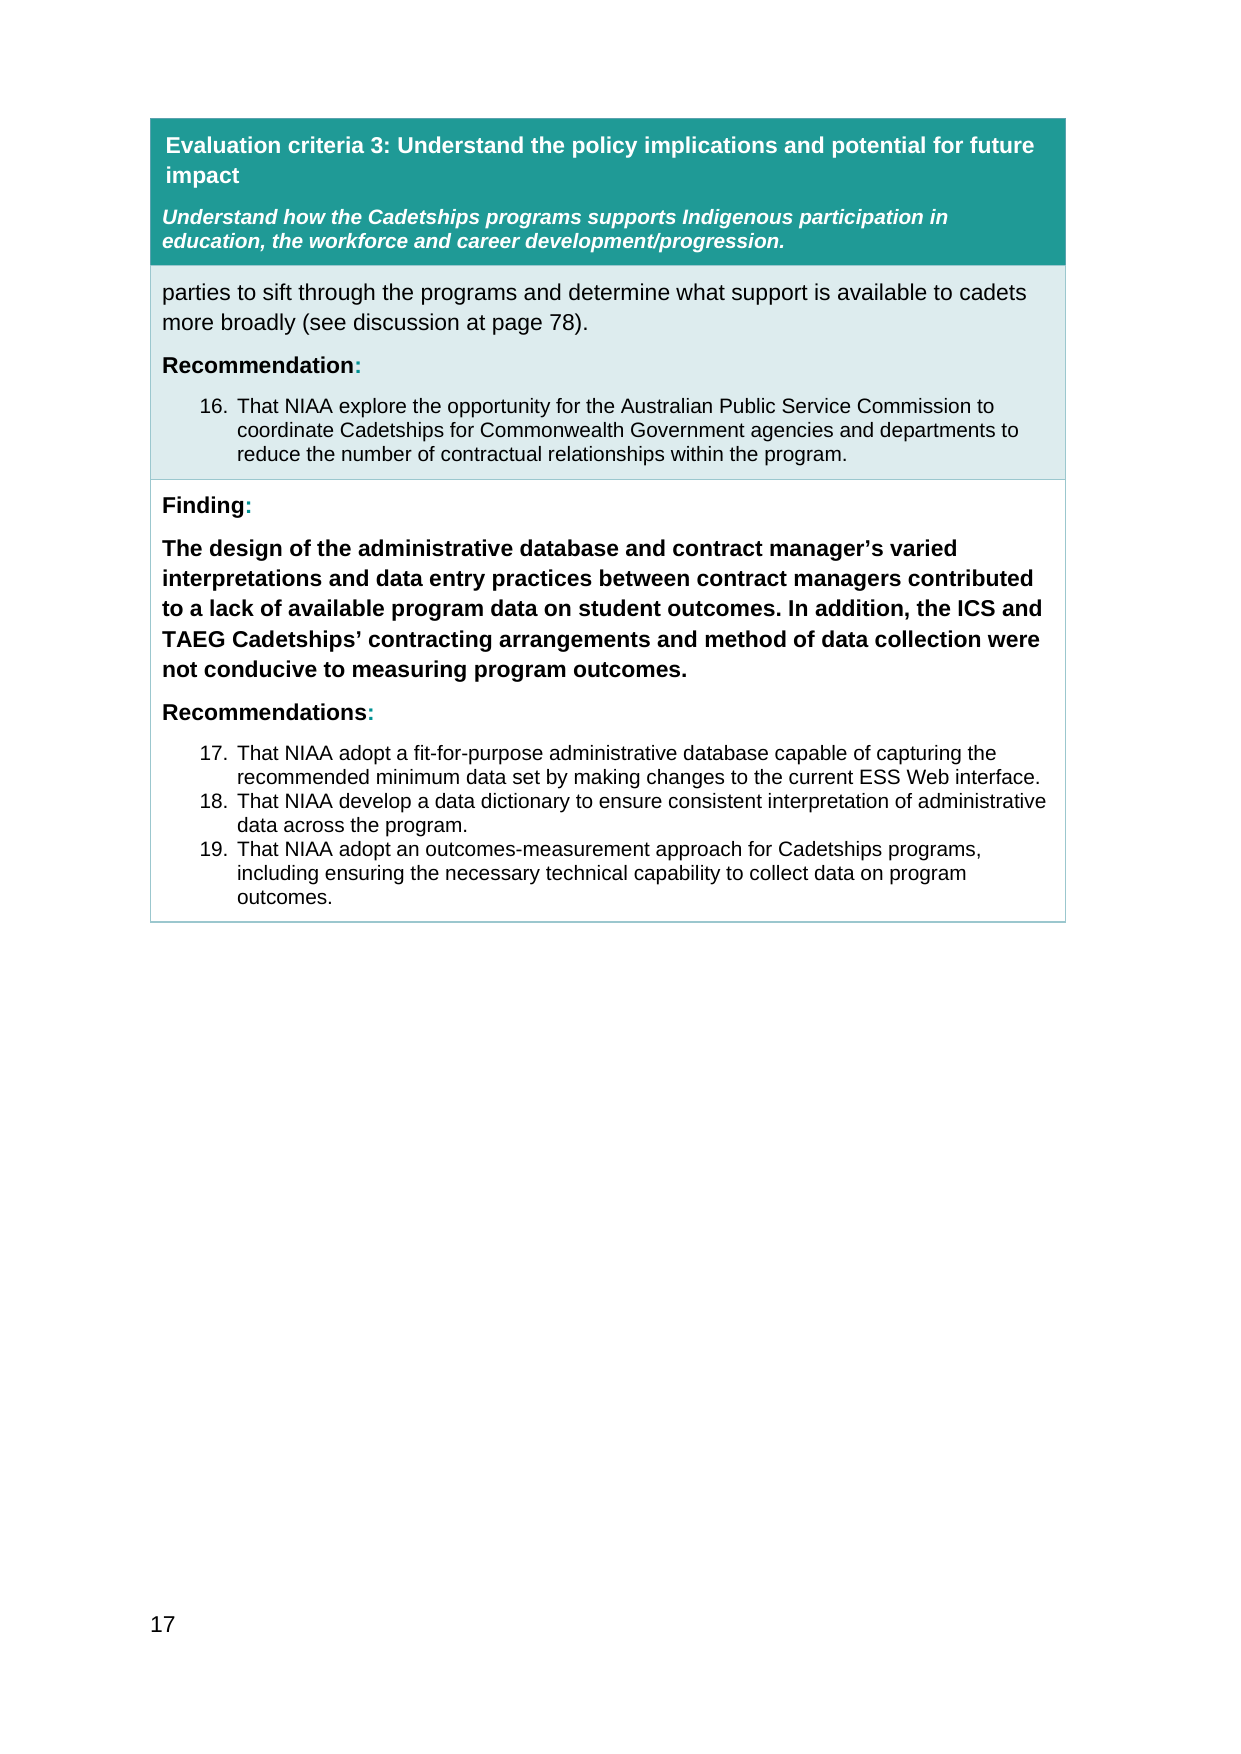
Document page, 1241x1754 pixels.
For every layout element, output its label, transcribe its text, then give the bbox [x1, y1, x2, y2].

table_header Evaluation criteria 3: Understand the policy implications and potential for future impact Understand how the Cadetships programs supports Indigenous participation in education, the workforce and career development/progression. [151, 119, 1065, 265]
table_cell Finding: The design of the administrative database and contract manager’s varied interpretations and data entry practices between contract managers contributed to a lack of available program data on student outcomes. In addition, the ICS and TAEG Cadetships’ contracting arrangements and method of data collection were not conducive to measuring program outcomes. Recommendations: That NIAA adopt a fit-for-purpose administrative database capable of capturing the recommended minimum data set by making changes to the current ESS Web interface. That NIAA develop a data dictionary to ensure consistent interpretation of administrative data across the program. That NIAA adopt an outcomes-measurement approach for Cadetships programs, including ensuring the necessary technical capability to collect data on program outcomes. [151, 480, 1065, 921]
